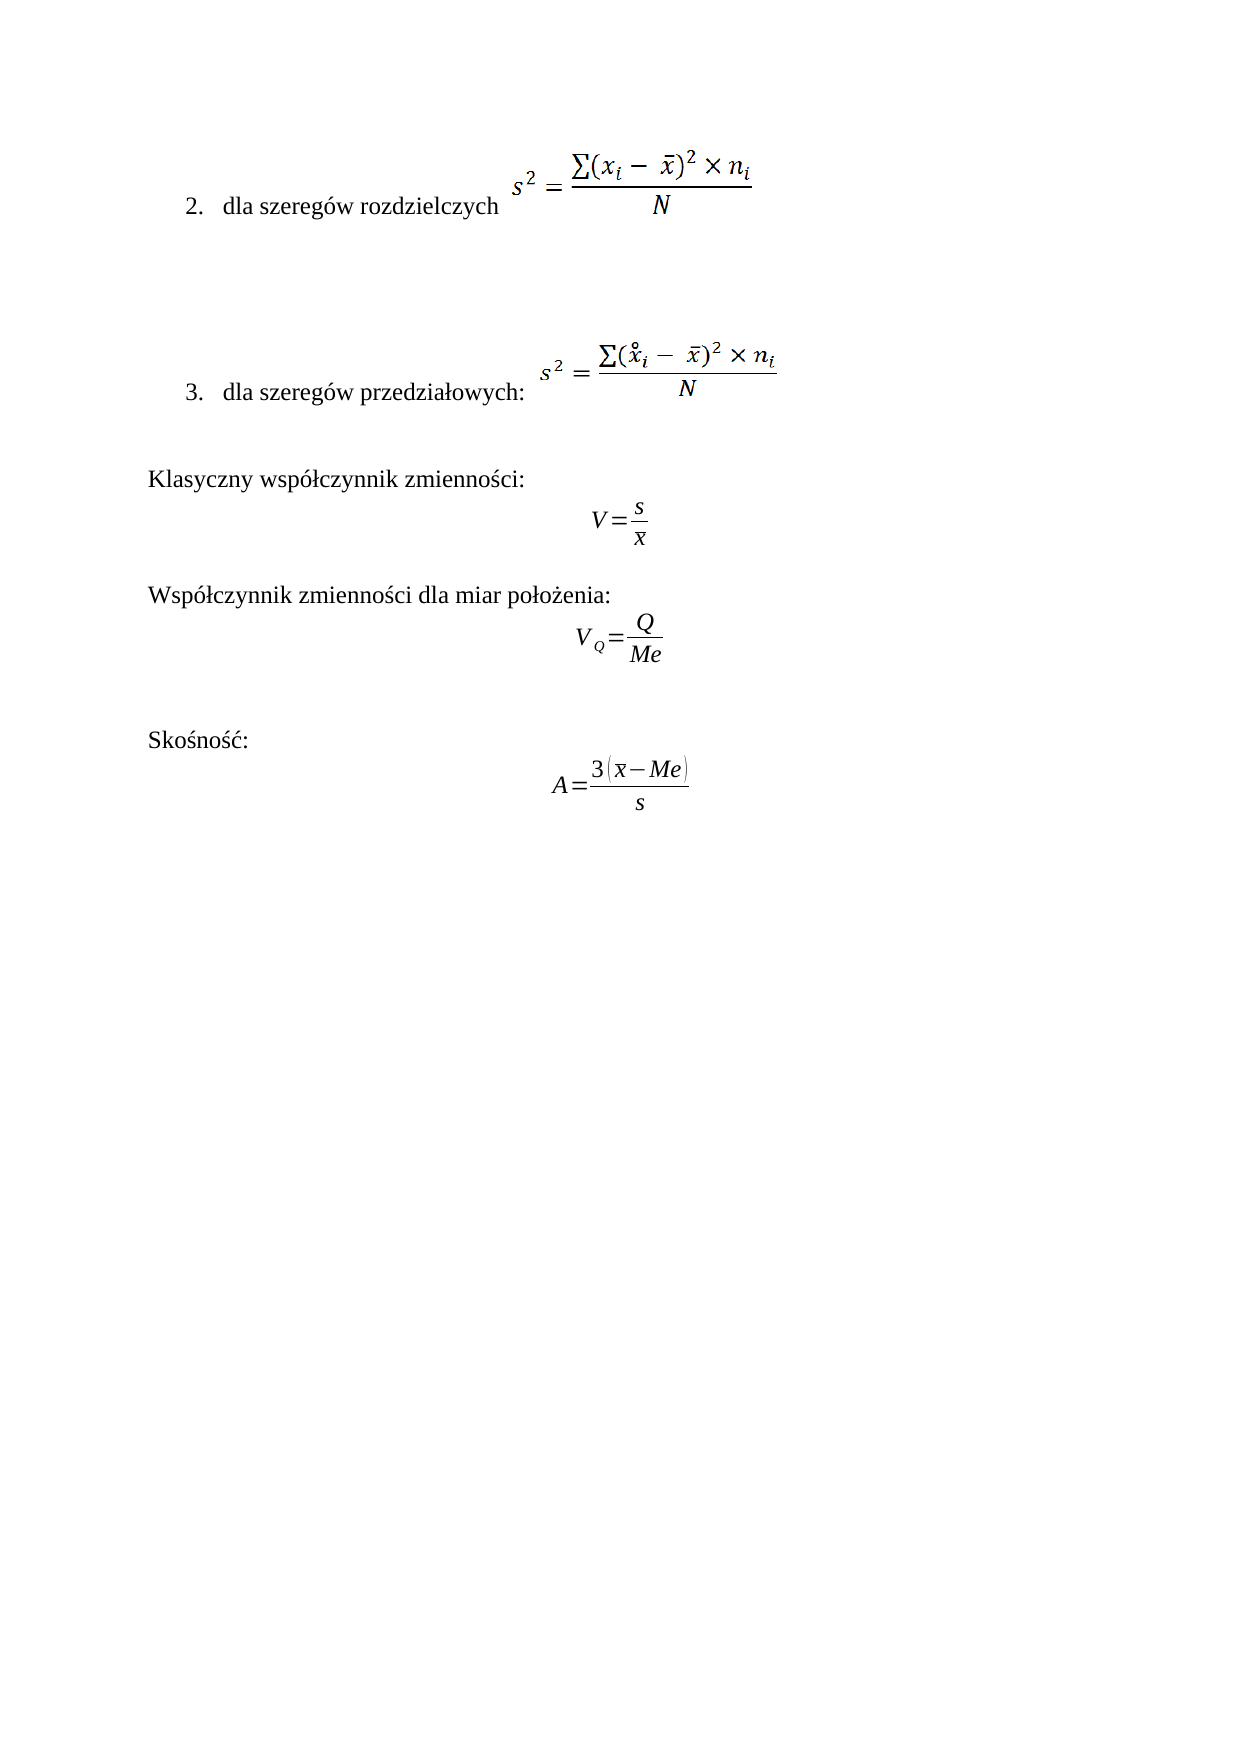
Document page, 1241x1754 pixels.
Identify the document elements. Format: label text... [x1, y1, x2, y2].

text Klasyczny współczynnik zmienności: [148, 464, 1093, 492]
picture [511, 147, 752, 215]
text Skośność: [148, 725, 1093, 754]
picture [531, 335, 779, 401]
text Współczynnik zmienności dla miar położenia: [148, 580, 1093, 609]
list dla szeregów rozdzielczych [185, 148, 1093, 220]
